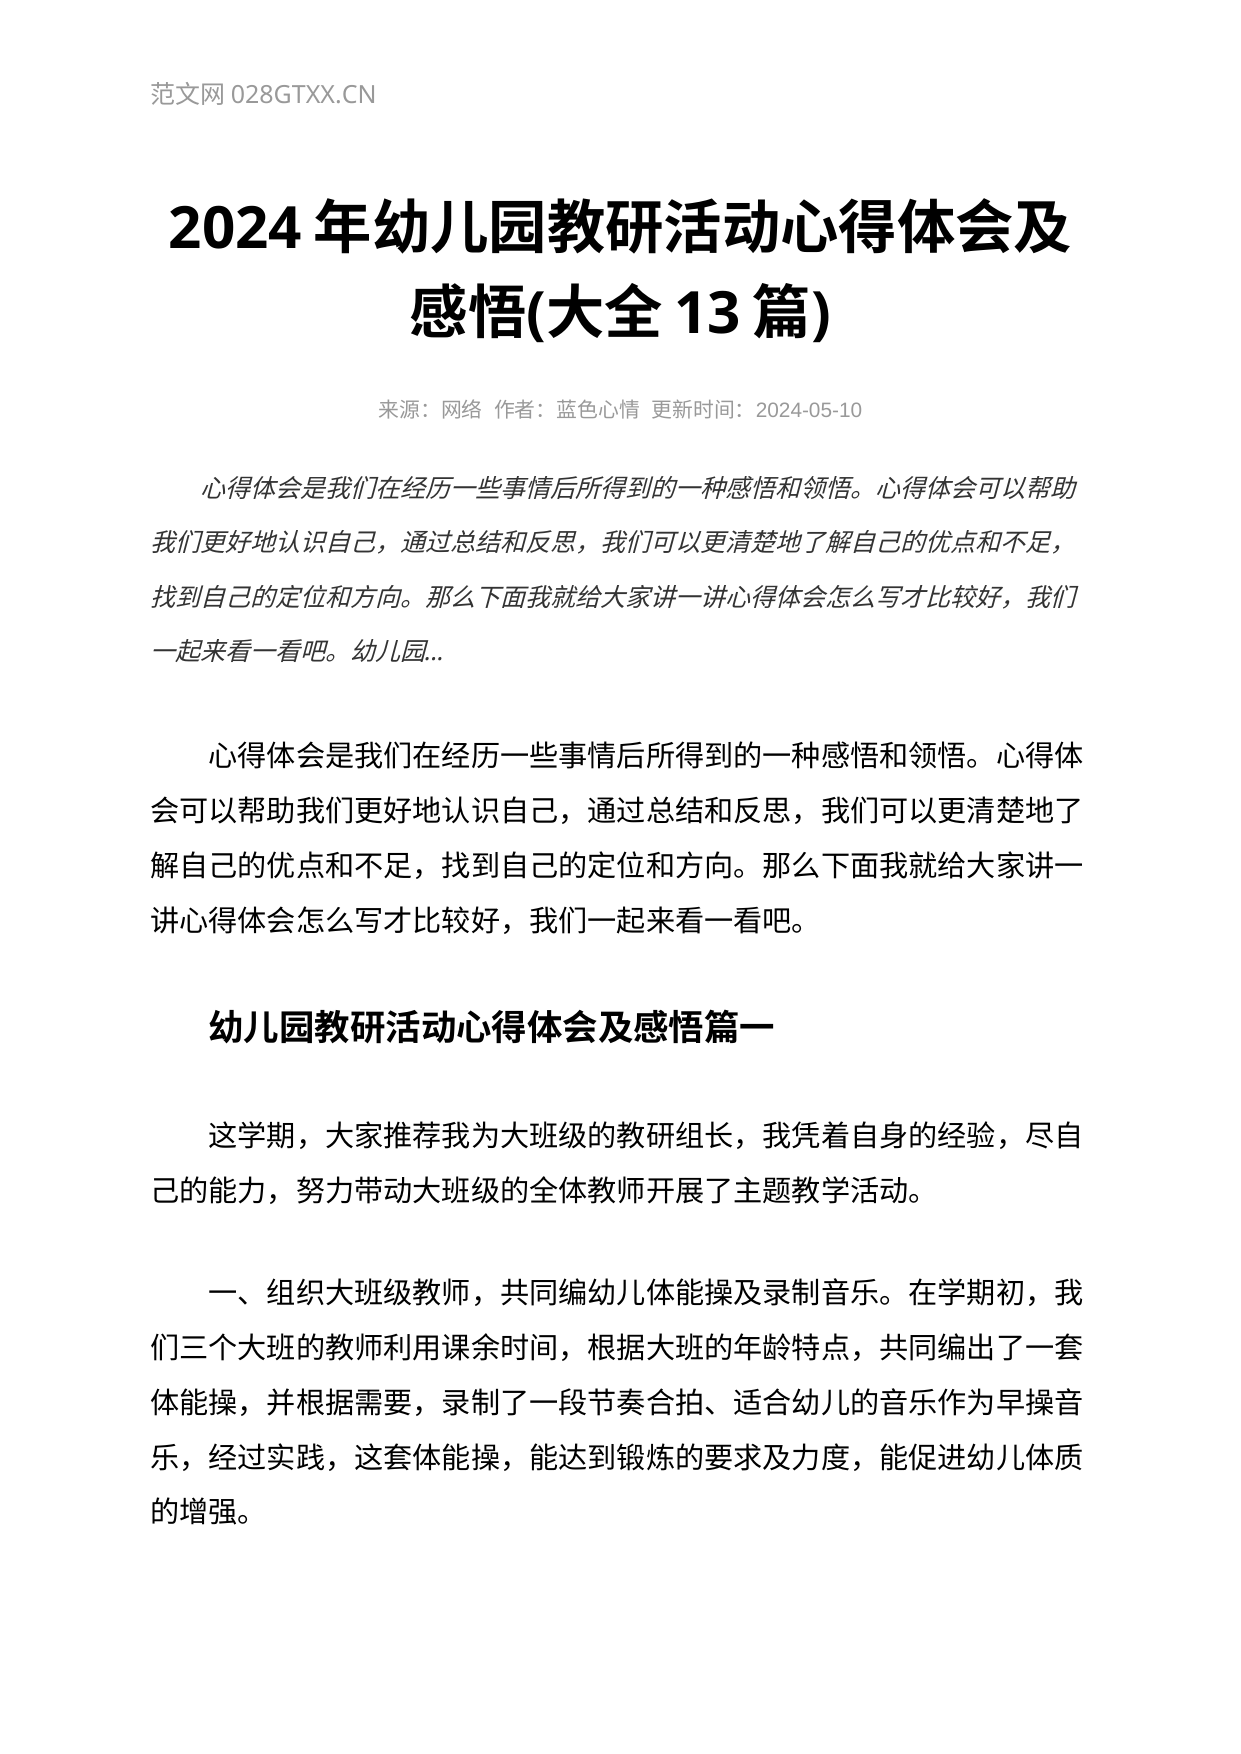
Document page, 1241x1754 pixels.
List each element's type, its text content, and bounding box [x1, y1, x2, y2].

text 幼儿园教研活动心得体会及感悟篇一 [150, 999, 1090, 1051]
text 一、组织大班级教师，共同编幼儿体能操及录制音乐。在学期初，我们三个大班的教师利用课余时间，根据大班的年龄特点，共同编出了一套体能操，并根据需要，录制了一段节奏合拍、适合幼儿的音乐作为早操音乐，经过实践，这套体能操，能达到锻炼的要求及力度，能促进幼儿体质的增强。 [150, 1269, 1090, 1531]
text 心得体会是我们在经历一些事情后所得到的一种感悟和领悟。心得体会可以帮助我们更好地认识自己，通过总结和反思，我们可以更清楚地了解自己的优点和不足，找到自己的定位和方向。那么下面我就给大家讲一讲心得体会怎么写才比较好，我们一起来看一看吧。幼儿园... [150, 468, 1090, 668]
subtitle 2024年幼儿园教研活动心得体会及感悟(大全13篇) [150, 181, 1090, 351]
text 这学期，大家推荐我为大班级的教研组长，我凭着自身的经验，尽自己的能力，努力带动大班级的全体教师开展了主题教学活动。 [150, 1113, 1090, 1210]
text 心得体会是我们在经历一些事情后所得到的一种感悟和领悟。心得体会可以帮助我们更好地认识自己，通过总结和反思，我们可以更清楚地了解自己的优点和不足，找到自己的定位和方向。那么下面我就给大家讲一讲心得体会怎么写才比较好，我们一起来看一看吧。 [150, 733, 1090, 940]
text 来源：网络 作者：蓝色心情 更新时间：2024-05-10 [150, 398, 1090, 422]
